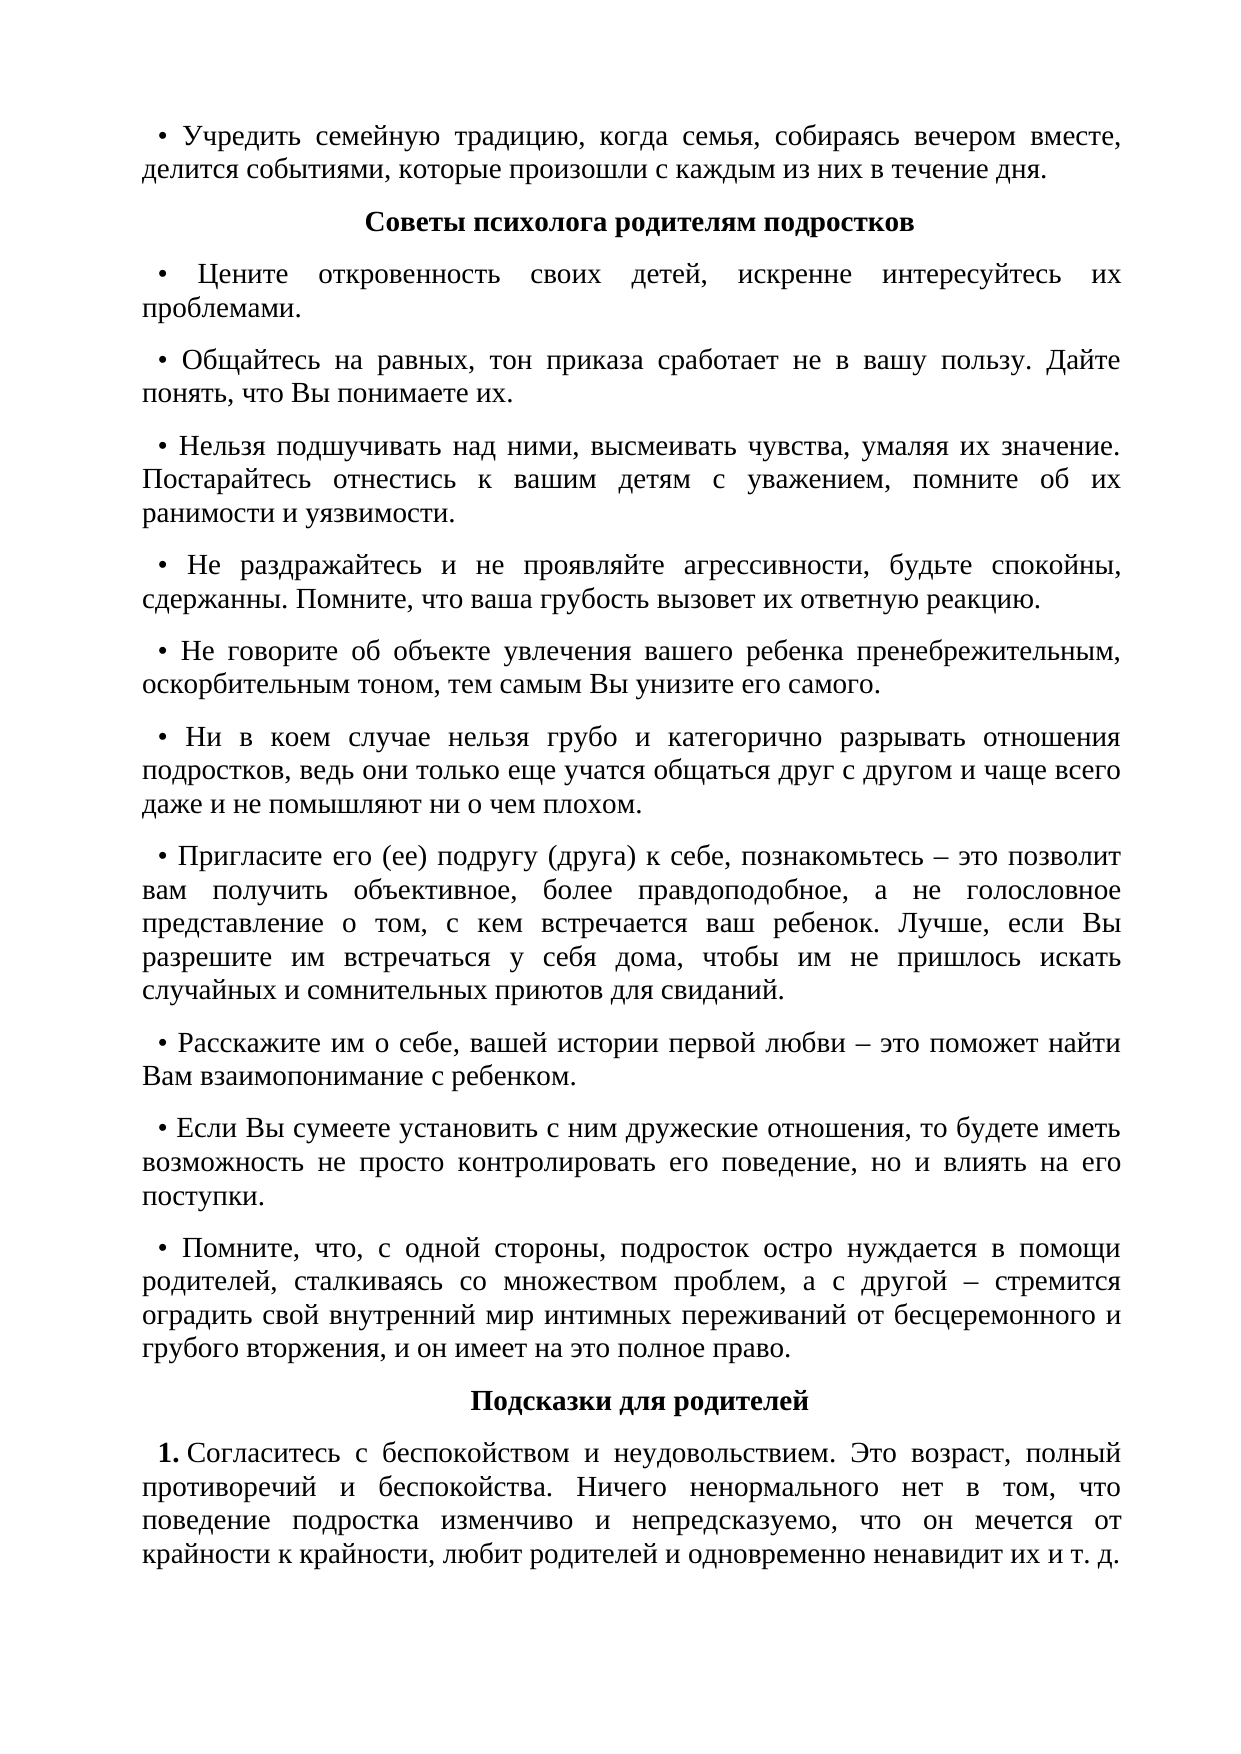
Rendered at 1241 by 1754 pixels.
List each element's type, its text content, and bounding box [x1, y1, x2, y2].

text • Цените откровенность своих детей, искренне интересуйтесь их проблемами. [142, 256, 1122, 323]
text 1. Согласитесь с беспокойством и неудовольствием. Это возраст, полный противоречий и беспокойства. Ничего ненормального нет в том, что поведение подростка изменчиво и непредсказуемо, что он мечется от крайности к крайности, любит родителей и одновременно ненавидит их и т. д. [142, 1435, 1122, 1569]
text • Помните, что, с одной стороны, подросток остро нуждается в помощи родителей, сталкиваясь со множеством проблем, а с другой – стремится оградить свой внутренний мир интимных переживаний от бесцеремонного и грубого вторжения, и он имеет на это полное право. [142, 1230, 1122, 1364]
text Советы психолога родителям подростков [142, 204, 1122, 237]
text • Учредить семейную традицию, когда семья, собираясь вечером вместе, делится событиями, которые произошли с каждым из них в течение дня. [142, 118, 1122, 185]
text • Расскажите им о себе, вашей истории первой любви – это поможет найти Вам взаимопонимание с ребенком. [142, 1025, 1122, 1092]
text • Нельзя подшучивать над ними, высмеивать чувства, умаляя их значение. Постарайтесь отнестись к вашим детям с уважением, помните об их ранимости и уязвимости. [142, 428, 1122, 528]
text • Не раздражайтесь и не проявляйте агрессивности, будьте спокойны, сдержанны. Помните, что ваша грубость вызовет их ответную реакцию. [142, 547, 1122, 614]
text • Ни в коем случае нельзя грубо и категорично разрывать отношения подростков, ведь они только еще учатся общаться друг с другом и чаще всего даже и не помышляют ни о чем плохом. [142, 719, 1122, 819]
text • Общайтесь на равных, тон приказа сработает не в вашу пользу. Дайте понять, что Вы понимаете их. [142, 342, 1122, 409]
text Подсказки для родителей [142, 1383, 1122, 1416]
text • Пригласите его (ее) подругу (друга) к себе, познакомьтесь – это позволит вам получить объективное, более правдоподобное, а не голословное представление о том, с кем встречается ваш ребенок. Лучше, если Вы разрешите им встречаться у себя дома, чтобы им не пришлось искать случайных и сомнительных приютов для свиданий. [142, 838, 1122, 1006]
text • Если Вы сумеете установить с ним дружеские отношения, то будете иметь возможность не просто контролировать его поведение, но и влиять на его поступки. [142, 1111, 1122, 1211]
text • Не говорите об объекте увлечения вашего ребенка пренебрежительным, оскорбительным тоном, тем самым Вы унизите его самого. [142, 633, 1122, 700]
